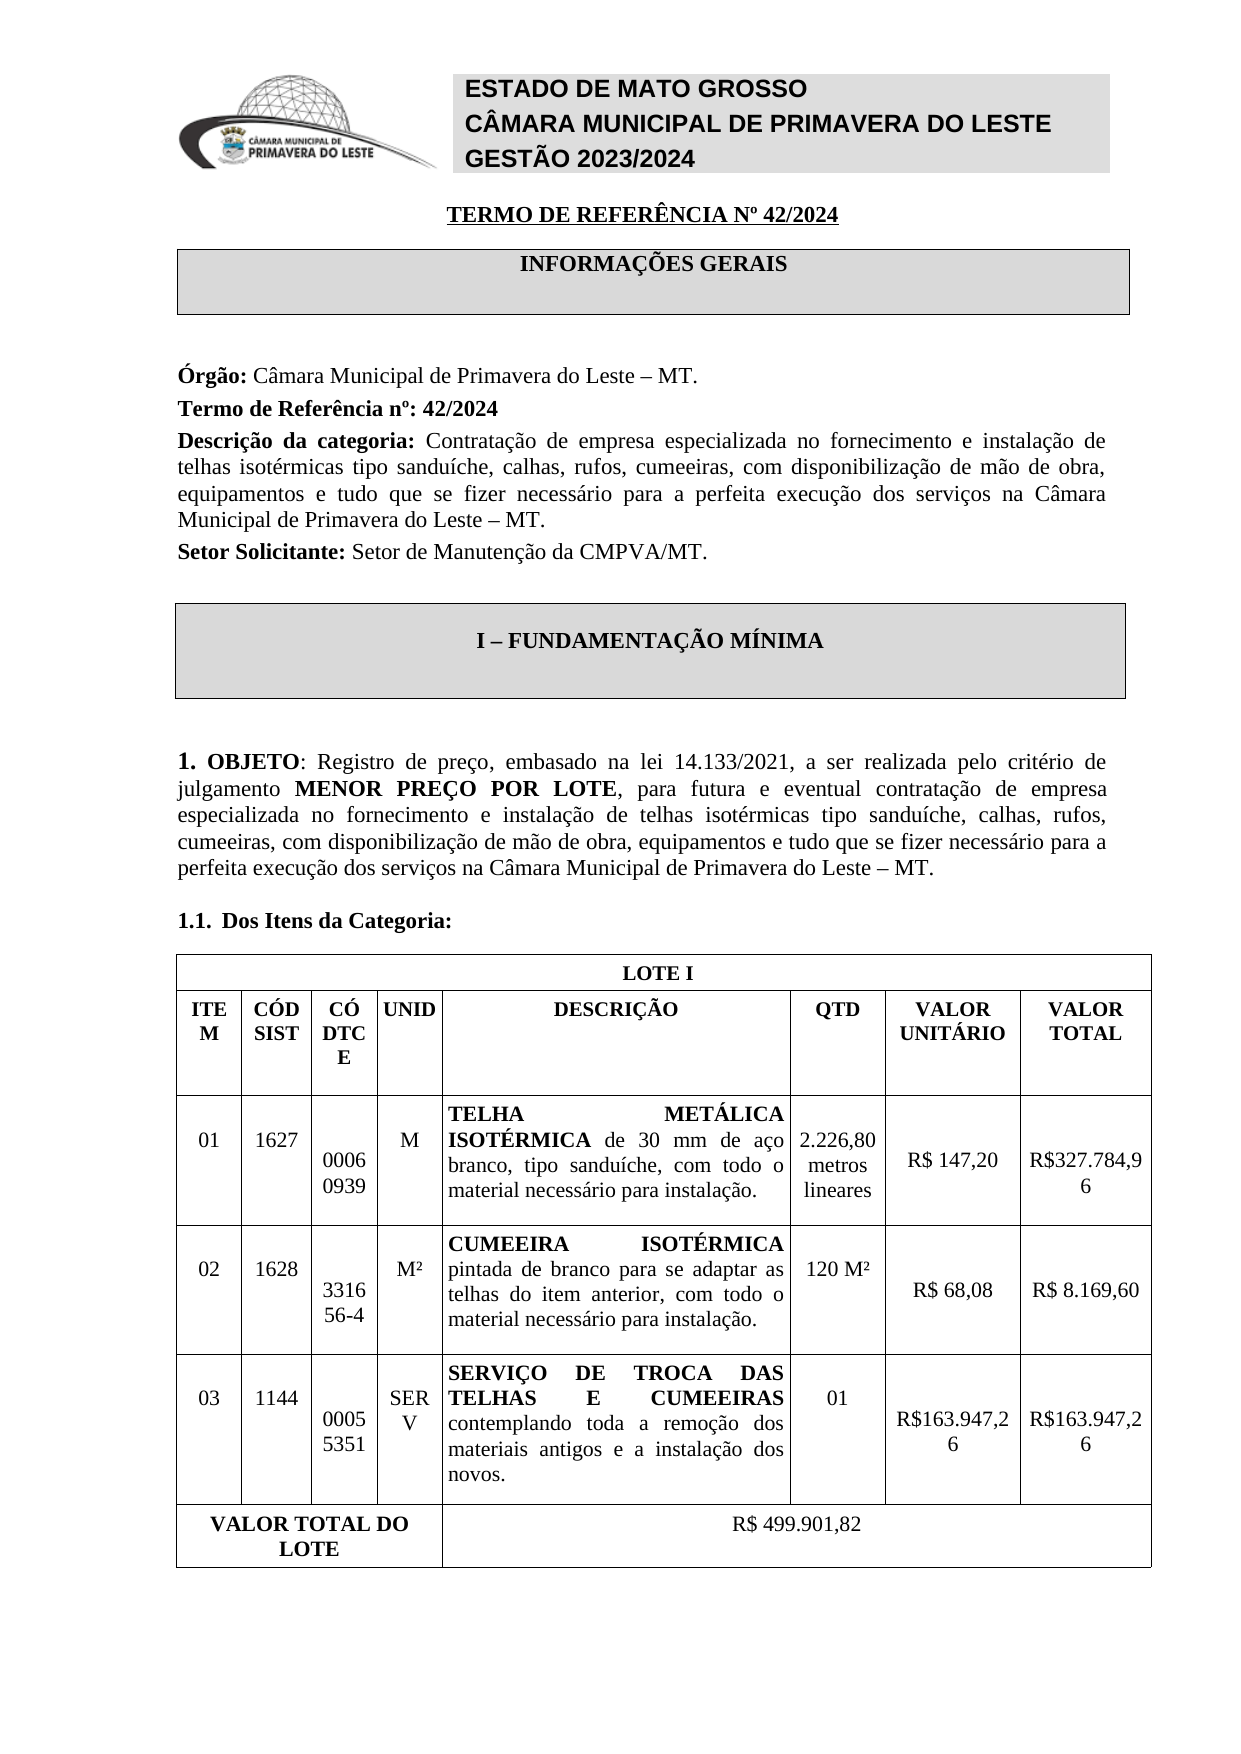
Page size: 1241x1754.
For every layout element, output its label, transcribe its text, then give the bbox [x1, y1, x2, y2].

table_cell R$ 499.901,82 [443, 1505, 1151, 1567]
table_cell R$ 8.169,60 [1021, 1226, 1151, 1354]
text Termo de Referência nº: 42/2024 [177, 395, 1107, 421]
table_cell SERV [378, 1355, 442, 1504]
table_cell 00060939 [312, 1096, 377, 1224]
table_cell 331656-4 [312, 1226, 377, 1354]
table_cell 03 [177, 1355, 241, 1504]
table_cell CÓD SIST [242, 991, 311, 1095]
table_cell 01 [177, 1096, 241, 1224]
table_cell QTD [791, 991, 885, 1095]
table_cell 02 [177, 1226, 241, 1354]
table_cell SERVIÇO DE TROCA DAS TELHAS E CUMEEIRAS contemplando toda a remoção dos materiais antigos e a instalação dos novos. [443, 1355, 790, 1504]
table_header INFORMAÇÕES GERAIS [178, 250, 1129, 314]
table_cell UNID [378, 991, 442, 1095]
table_cell 1144 [242, 1355, 311, 1504]
table_cell 00055351 [312, 1355, 377, 1504]
table_cell R$163.947,26 [886, 1355, 1020, 1504]
table_cell M [378, 1096, 442, 1224]
table_cell CUMEEIRA ISOTÉRMICA pintada de branco para se adaptar as telhas do item anterior, com todo o material necessário para instalação. [443, 1226, 790, 1354]
picture [177, 73, 442, 172]
table_header LOTE I [177, 955, 1151, 990]
table_cell 01 [791, 1355, 885, 1504]
table_cell M² [378, 1226, 442, 1354]
table_cell VALOR UNITÁRIO [886, 991, 1020, 1095]
table_cell DESCRIÇÃO [443, 991, 790, 1095]
table_cell R$ 68,08 [886, 1226, 1020, 1354]
table_cell ITEM [177, 991, 241, 1095]
table_cell VALOR TOTAL DO LOTE [177, 1505, 442, 1567]
table_cell 2.226,80 metros lineares [791, 1096, 885, 1224]
table_cell VALOR TOTAL [1021, 991, 1151, 1095]
table_cell 1628 [242, 1226, 311, 1354]
table_cell CÓDTCE [312, 991, 377, 1095]
text Setor Solicitante: Setor de Manutenção da CMPVA/MT. [177, 538, 1107, 565]
table_cell TELHA METÁLICA ISOTÉRMICA de 30 mm de aço branco, tipo sanduíche, com todo o material necessário para instalação. [443, 1096, 790, 1224]
text Descrição da categoria: Contratação de empresa especializada no fornecimento e instalação de telhas isotérmicas tipo sanduíche, calhas, rufos, cumeeiras, com disponibilização de mão de obra, equipamentos e tudo que se fizer necessário para a perfeita execução dos serviços na Câmara Municipal de Primavera do Leste – MT. [177, 427, 1107, 532]
text Órgão: Câmara Municipal de Primavera do Leste – MT. [177, 362, 1107, 389]
table_cell 1627 [242, 1096, 311, 1224]
table_cell R$327.784,96 [1021, 1096, 1151, 1224]
text TERMO DE REFERÊNCIA Nº 42/2024 [177, 201, 1107, 228]
table_header I – FUNDAMENTAÇÃO MÍNIMA [176, 604, 1125, 698]
table_cell 120 M² [791, 1226, 885, 1354]
list OBJETO: Registro de preço, embasado na lei 14.133/2021, a ser realizada pelo critério de julgamento MENOR PREÇO POR LOTE, para futura e eventual contratação de empresa especializada no fornecimento e instalação de telhas isotérmicas tipo sanduíche, calhas, rufos, cumeeiras, com disponibilização de mão de obra, equipamentos e tudo que se fizer necessário para a perfeita execução dos serviços na Câmara Municipal de Primavera do Leste – MT. [177, 746, 1107, 881]
table_cell R$ 147,20 [886, 1096, 1020, 1224]
table_cell R$163.947,26 [1021, 1355, 1151, 1504]
list Dos Itens da Categoria: [177, 907, 1107, 933]
